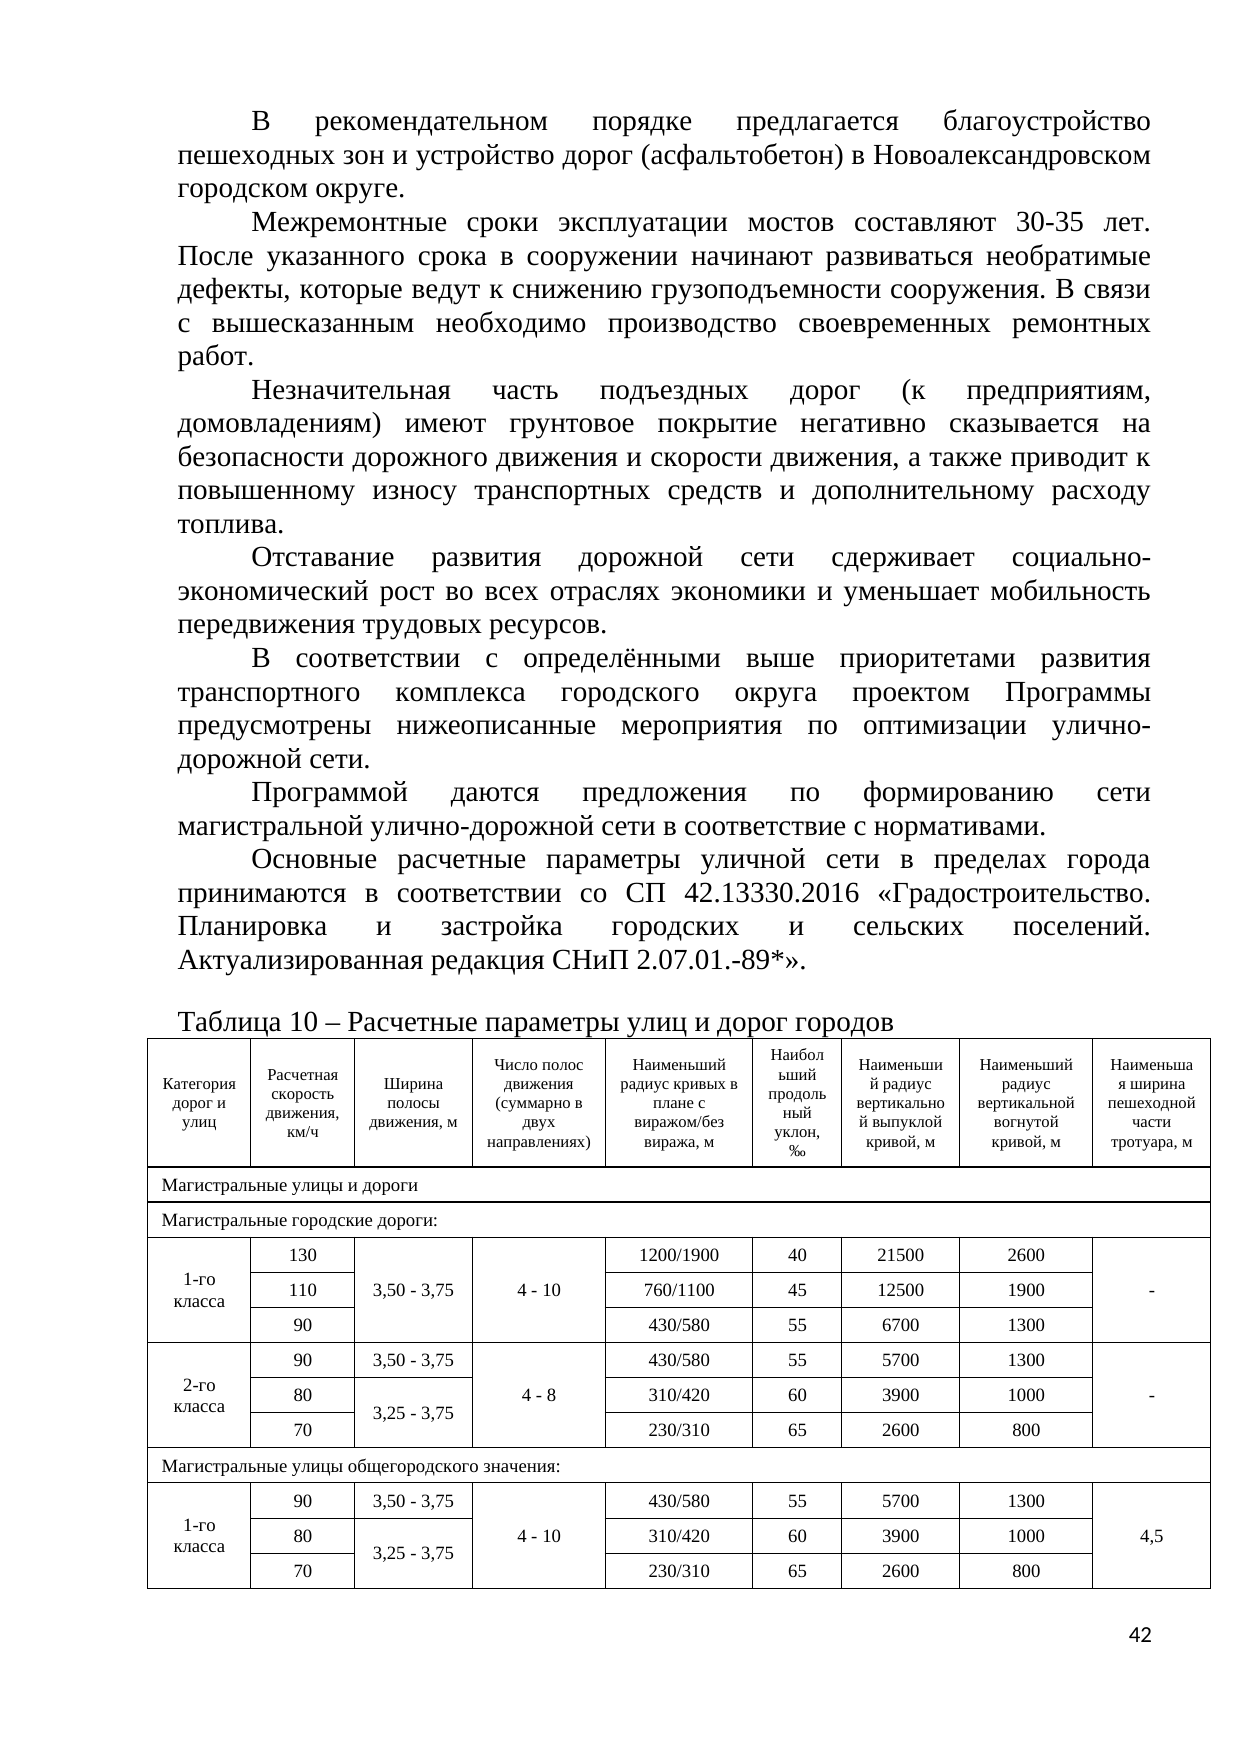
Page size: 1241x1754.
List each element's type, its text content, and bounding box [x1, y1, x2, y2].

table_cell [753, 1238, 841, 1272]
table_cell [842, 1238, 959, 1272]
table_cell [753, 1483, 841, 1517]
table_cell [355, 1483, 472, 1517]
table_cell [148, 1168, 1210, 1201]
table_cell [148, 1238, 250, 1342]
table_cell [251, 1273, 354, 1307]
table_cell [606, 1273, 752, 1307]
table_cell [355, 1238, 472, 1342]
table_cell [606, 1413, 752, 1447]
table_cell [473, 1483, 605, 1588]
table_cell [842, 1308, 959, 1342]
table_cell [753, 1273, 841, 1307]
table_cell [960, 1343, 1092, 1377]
text Незначительная часть подъездных дорог (к предприятиям, домовладениям) имеют грунтовое покрытие негативно сказывается на безопасности дорожного движения и скорости движения, а также приводит к повышенному износу транспортных средств и дополнительному расходу топлива. [177, 372, 1152, 539]
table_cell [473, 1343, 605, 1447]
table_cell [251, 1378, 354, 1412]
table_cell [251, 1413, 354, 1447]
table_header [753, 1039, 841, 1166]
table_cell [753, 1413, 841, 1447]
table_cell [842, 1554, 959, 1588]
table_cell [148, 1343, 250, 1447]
text Основные расчетные параметры уличной сети в пределах города принимаются в соответствии со СП 42.13330.2016 «Градостроительство. Планировка и застройка городских и сельских поселений. Актуализированная редакция СНиП 2.07.01.-89*». [177, 841, 1152, 976]
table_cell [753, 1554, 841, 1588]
text Отставание развития дорожной сети сдерживает социально-экономический рост во всех отраслях экономики и уменьшает мобильность передвижения трудовых ресурсов. [177, 539, 1152, 640]
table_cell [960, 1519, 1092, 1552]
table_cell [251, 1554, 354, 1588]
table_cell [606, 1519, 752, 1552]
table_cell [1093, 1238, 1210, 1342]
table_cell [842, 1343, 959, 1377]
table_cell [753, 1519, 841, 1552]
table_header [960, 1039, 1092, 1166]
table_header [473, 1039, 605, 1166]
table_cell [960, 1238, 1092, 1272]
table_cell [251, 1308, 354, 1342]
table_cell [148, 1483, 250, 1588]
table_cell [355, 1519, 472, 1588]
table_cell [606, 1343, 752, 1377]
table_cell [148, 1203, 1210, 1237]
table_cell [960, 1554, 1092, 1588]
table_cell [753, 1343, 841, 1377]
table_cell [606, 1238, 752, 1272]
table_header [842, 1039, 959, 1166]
text В соответствии с определёнными выше приоритетами развития транспортного комплекса городского округа проектом Программы предусмотрены нижеописанные мероприятия по оптимизации улично-дорожной сети. [177, 640, 1152, 774]
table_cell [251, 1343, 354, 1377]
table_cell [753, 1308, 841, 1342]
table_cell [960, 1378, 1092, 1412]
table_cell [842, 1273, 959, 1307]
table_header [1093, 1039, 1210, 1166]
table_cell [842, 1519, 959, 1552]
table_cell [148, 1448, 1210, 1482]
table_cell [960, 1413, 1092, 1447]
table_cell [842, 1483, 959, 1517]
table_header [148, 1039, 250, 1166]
text Таблица 10 – Расчетные параметры улиц и дорог городов [177, 1004, 1152, 1038]
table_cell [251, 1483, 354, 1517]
text Программой даются предложения по формированию сети магистральной улично-дорожной сети в соответствие с нормативами. [177, 774, 1152, 841]
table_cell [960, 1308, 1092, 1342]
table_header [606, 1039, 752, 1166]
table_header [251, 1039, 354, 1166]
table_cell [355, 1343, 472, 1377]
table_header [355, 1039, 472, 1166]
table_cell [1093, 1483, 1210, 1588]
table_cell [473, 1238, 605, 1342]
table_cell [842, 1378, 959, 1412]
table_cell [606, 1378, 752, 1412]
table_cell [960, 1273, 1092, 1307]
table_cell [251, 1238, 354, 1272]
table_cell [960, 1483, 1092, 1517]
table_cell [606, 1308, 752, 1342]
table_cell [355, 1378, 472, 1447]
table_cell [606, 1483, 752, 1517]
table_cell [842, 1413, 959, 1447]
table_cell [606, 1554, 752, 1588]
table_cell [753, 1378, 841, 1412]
text В рекомендательном порядке предлагается благоустройство пешеходных зон и устройство дорог (асфальтобетон) в Новоалександровском городском округе. [177, 103, 1152, 204]
text Межремонтные сроки эксплуатации мостов составляют 30-35 лет. После указанного срока в сооружении начинают развиваться необратимые дефекты, которые ведут к снижению грузоподъемности сооружения. В связи с вышесказанным необходимо производство своевременных ремонтных работ. [177, 204, 1152, 372]
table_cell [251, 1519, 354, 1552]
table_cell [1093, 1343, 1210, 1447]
